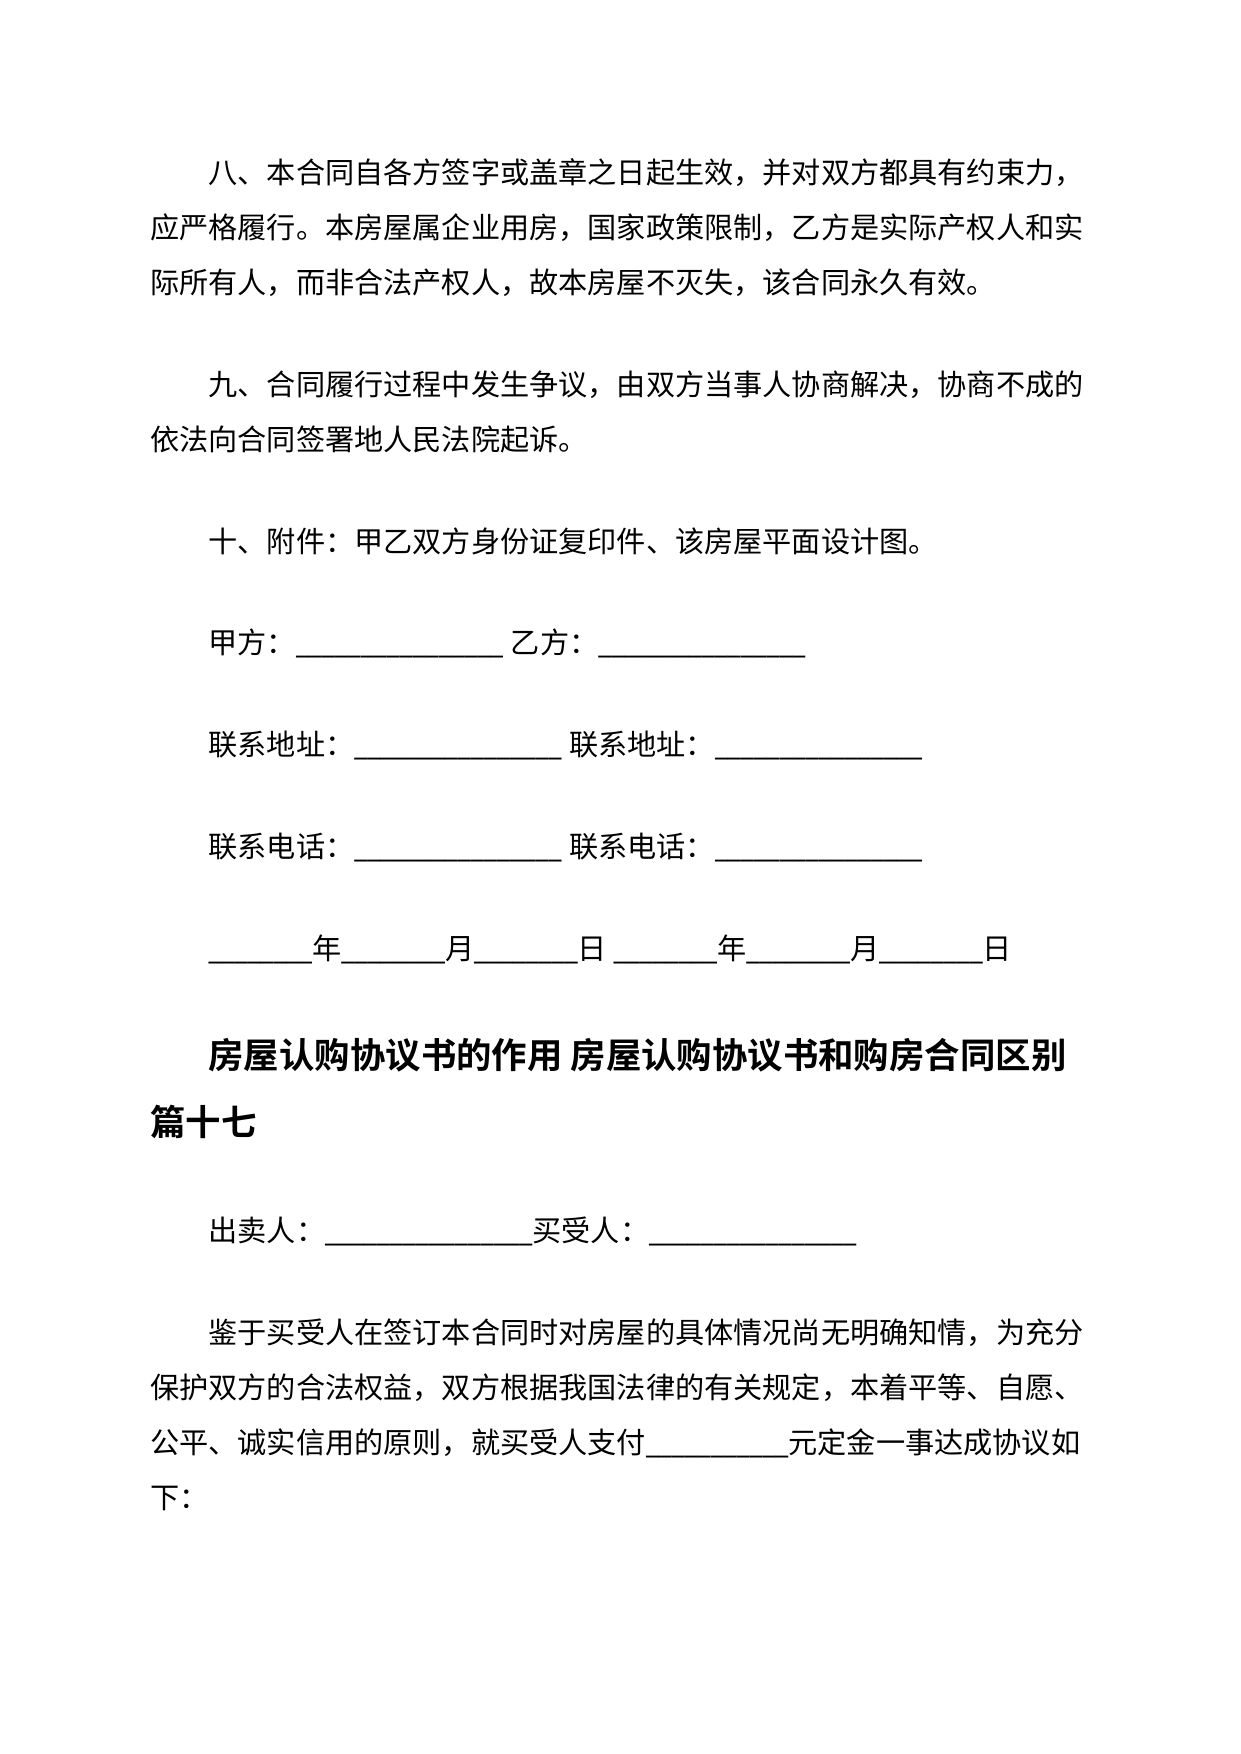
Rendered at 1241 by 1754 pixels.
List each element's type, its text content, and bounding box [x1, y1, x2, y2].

text 十、附件：甲乙双方身份证复印件、该房屋平面设计图。 [150, 518, 1090, 561]
text 房屋认购协议书的作用 房屋认购协议书和购房合同区别篇十七 [150, 1028, 1090, 1146]
text 鉴于买受人在签订本合同时对房屋的具体情况尚无明确知情，为充分保护双方的合法权益，双方根据我国法律的有关规定，本着平等、自愿、公平、诚实信用的原则，就买受人支付___________元定金一事达成协议如下： [150, 1310, 1090, 1517]
text 出卖人：________________买受人：________________ [150, 1208, 1090, 1250]
text ________年________月________日 ________年________月________日 [150, 926, 1090, 968]
text 甲方：________________ 乙方：________________ [150, 620, 1090, 662]
text 八、本合同自各方签字或盖章之日起生效，并对双方都具有约束力，应严格履行。本房屋属企业用房，国家政策限制，乙方是实际产权人和实际所有人，而非合法产权人，故本房屋不灭失，该合同永久有效。 [150, 150, 1090, 302]
text 九、合同履行过程中发生争议，由双方当事人协商解决，协商不成的依法向合同签署地人民法院起诉。 [150, 362, 1090, 459]
text 联系电话：________________ 联系电话：________________ [150, 824, 1090, 866]
text 联系地址：________________ 联系地址：________________ [150, 722, 1090, 764]
